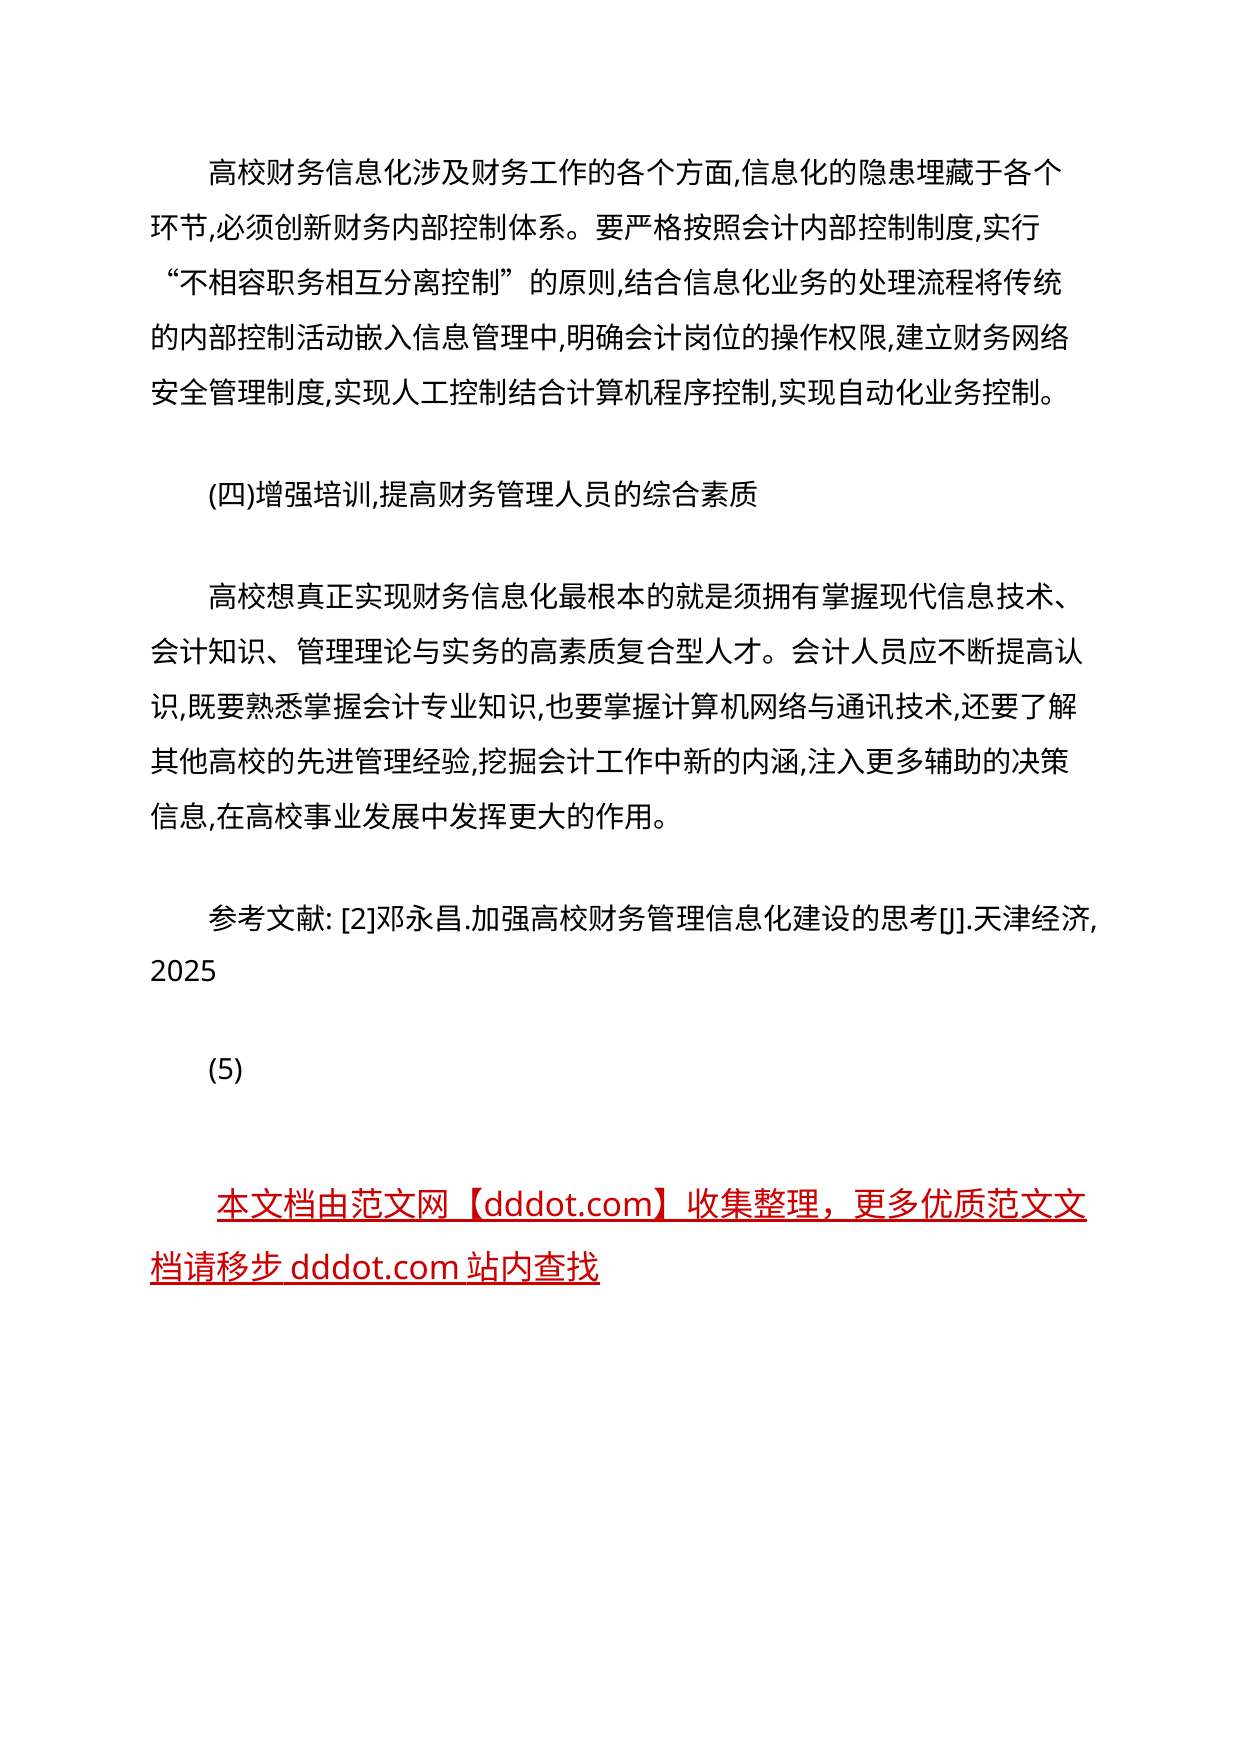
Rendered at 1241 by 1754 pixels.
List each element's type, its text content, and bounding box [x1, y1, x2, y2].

text (5) [150, 1048, 1090, 1088]
text 高校想真正实现财务信息化最根本的就是须拥有掌握现代信息技术、会计知识、管理理论与实务的高素质复合型人才。会计人员应不断提高认识,既要熟悉掌握会计专业知识,也要掌握计算机网络与通讯技术,还要了解其他高校的先进管理经验,挖掘会计工作中新的内涵,注入更多辅助的决策信息,在高校事业发展中发挥更大的作用。 [150, 574, 1090, 836]
text 参考文献: [2]邓永昌.加强高校财务管理信息化建设的思考[J].天津经济,2025 [150, 896, 1090, 990]
text 本文档由范文网【dddot.com】收集整理，更多优质范文文档请移步dddot.com站内查找 [150, 1178, 1090, 1289]
text 高校财务信息化涉及财务工作的各个方面,信息化的隐患埋藏于各个环节,必须创新财务内部控制体系。要严格按照会计内部控制制度,实行“不相容职务相互分离控制”的原则,结合信息化业务的处理流程将传统的内部控制活动嵌入信息管理中,明确会计岗位的操作权限,建立财务网络安全管理制度,实现人工控制结合计算机程序控制,实现自动化业务控制。 [150, 150, 1090, 412]
text (四)增强培训,提高财务管理人员的综合素质 [150, 472, 1090, 514]
